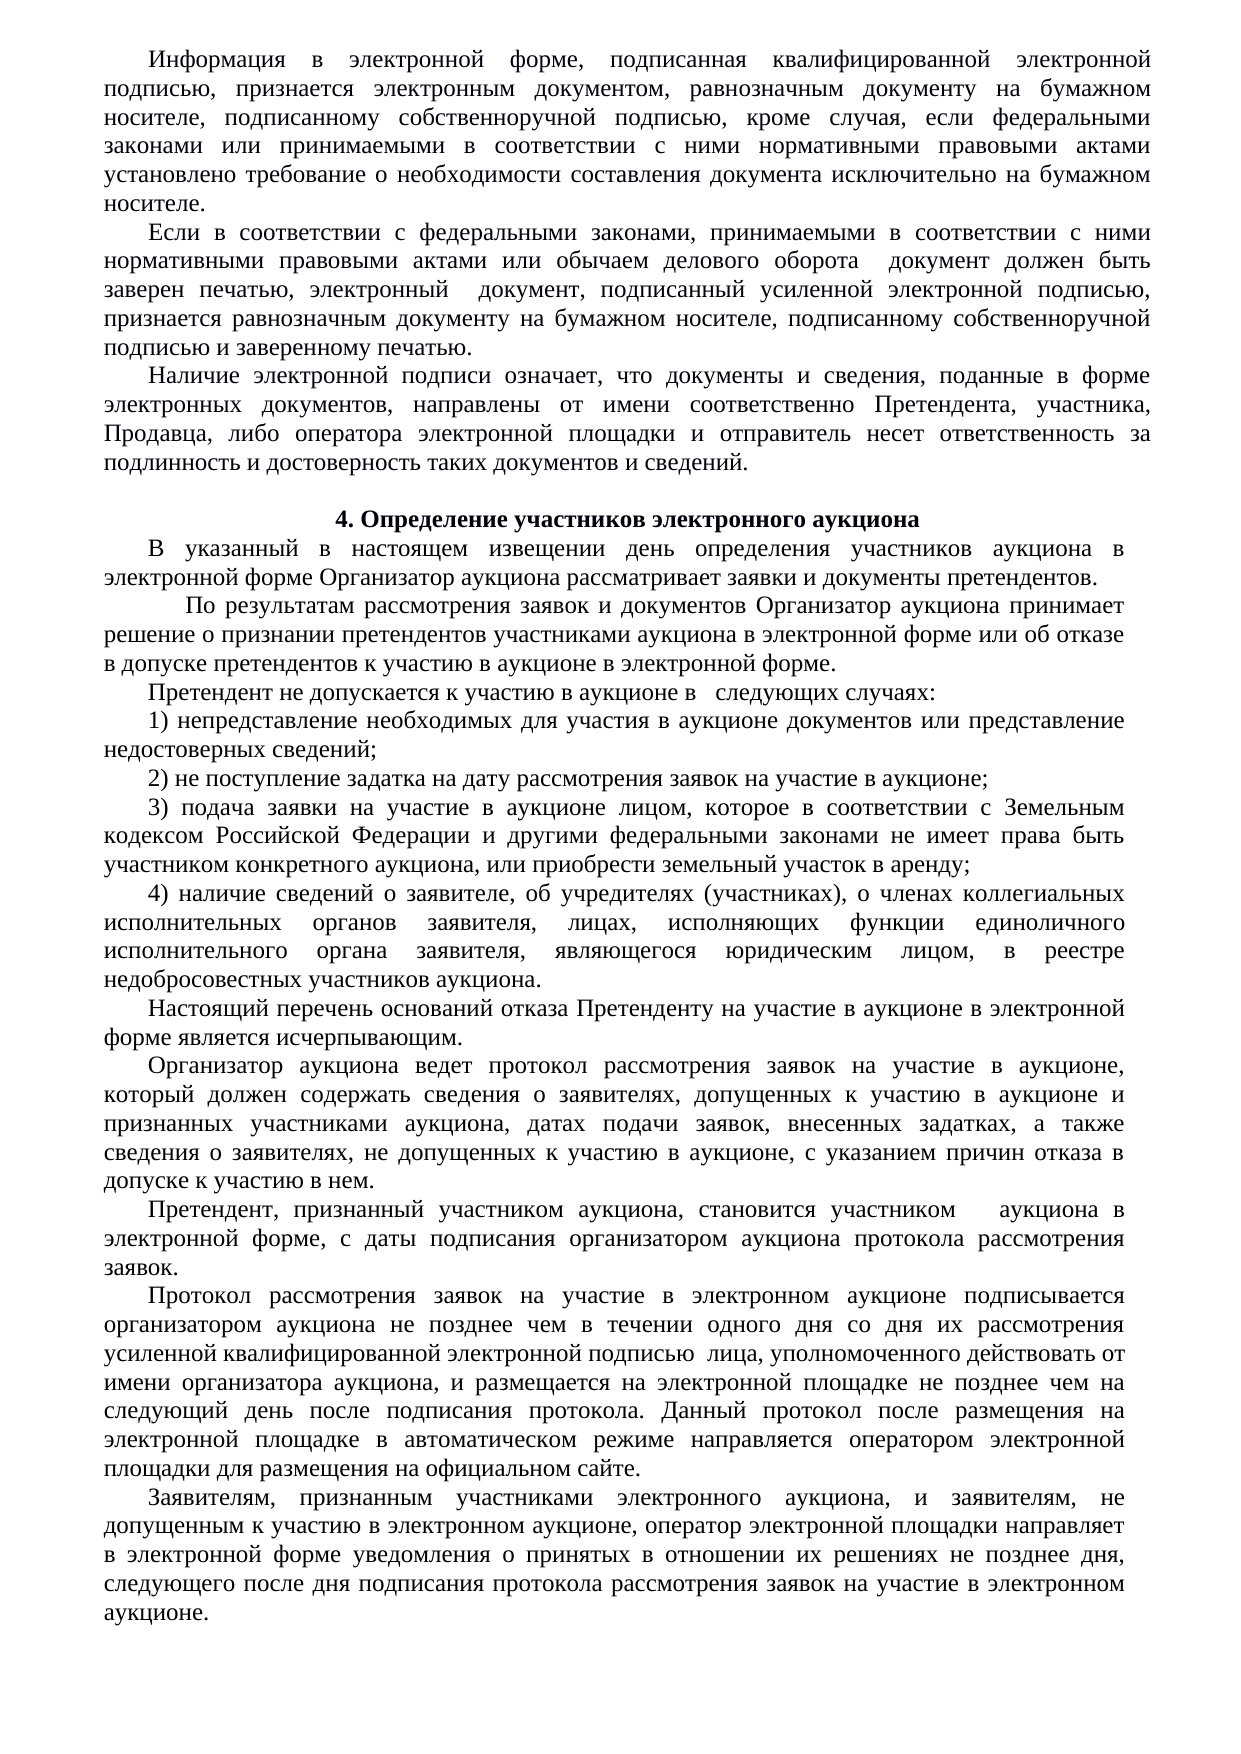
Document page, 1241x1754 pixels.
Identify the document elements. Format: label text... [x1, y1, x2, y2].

text Информация в электронной форме, подписанная квалифицированной электронной подписью, признается электронным документом, равнозначным документу на бумажном носителе, подписанному собственноручной подписью, кроме случая, если федеральными законами или принимаемыми в соответствии с ними нормативными правовыми актами установлено требование о необходимости составления документа исключительно на бумажном носителе. [103, 44, 1152, 217]
text Организатор аукциона ведет протокол рассмотрения заявок на участие в аукционе, который должен содержать сведения о заявителях, допущенных к участию в аукционе и признанных участниками аукциона, датах подачи заявок, внесенных задатках, а также сведения о заявителях, не допущенных к участию в аукционе, с указанием причин отказа в допуске к участию в нем. [103, 1051, 1126, 1194]
text 3) подача заявки на участие в аукционе лицом, которое в соответствии с Земельным кодексом Российской Федерации и другими федеральными законами не имеет права быть участником конкретного аукциона, или приобрести земельный участок в аренду; [103, 792, 1126, 878]
text Если в соответствии с федеральными законами, принимаемыми в соответствии с ними нормативными правовыми актами или обычаем делового оборота документ должен быть заверен печатью, электронный документ, подписанный усиленной электронной подписью, признается равнозначным документу на бумажном носителе, подписанному собственноручной подписью и заверенному печатью. [103, 217, 1152, 361]
text 1) непредставление необходимых для участия в аукционе документов или представление недостоверных сведений; [103, 706, 1126, 763]
text 4. Определение участников электронного аукциона [103, 504, 1152, 533]
text 4) наличие сведений о заявителе, об учредителях (участниках), о членах коллегиальных исполнительных органов заявителя, лицах, исполняющих функции единоличного исполнительного органа заявителя, являющегося юридическим лицом, в реестре недобросовестных участников аукциона. [103, 878, 1126, 993]
text Протокол рассмотрения заявок на участие в электронном аукционе подписывается организатором аукциона не позднее чем в течении одного дня со дня их рассмотрения усиленной квалифицированной электронной подписью лица, уполномоченного действовать от имени организатора аукциона, и размещается на электронной площадке не позднее чем на следующий день после подписания протокола. Данный протокол после размещения на электронной площадке в автоматическом режиме направляется оператором электронной площадки для размещения на официальном сайте. [103, 1281, 1126, 1482]
text В указанный в настоящем извещении день определения участников аукциона в электронной форме Организатор аукциона рассматривает заявки и документы претендентов. [103, 533, 1126, 591]
text По результатам рассмотрения заявок и документов Организатор аукциона принимает решение о признании претендентов участниками аукциона в электронной форме или об отказе в допуске претендентов к участию в аукционе в электронной форме. [103, 591, 1126, 677]
text Настоящий перечень оснований отказа Претенденту на участие в аукционе в электронной форме является исчерпывающим. [103, 993, 1126, 1051]
text Претендент, признанный участником аукциона, становится участником аукциона в электронной форме, с даты подписания организатором аукциона протокола рассмотрения заявок. [103, 1194, 1126, 1281]
text 2) не поступление задатка на дату рассмотрения заявок на участие в аукционе; [103, 763, 1126, 792]
text Претендент не допускается к участию в аукционе в следующих случаях: [103, 677, 1126, 706]
text Заявителям, признанным участниками электронного аукциона, и заявителям, не допущенным к участию в электронном аукционе, оператор электронной площадки направляет в электронной форме уведомления о принятых в отношении их решениях не позднее дня, следующего после дня подписания протокола рассмотрения заявок на участие в электронном аукционе. [103, 1482, 1126, 1626]
text Наличие электронной подписи означает, что документы и сведения, поданные в форме электронных документов, направлены от имени соответственно Претендента, участника, Продавца, либо оператора электронной площадки и отправитель несет ответственность за подлинность и достоверность таких документов и сведений. [103, 361, 1152, 476]
